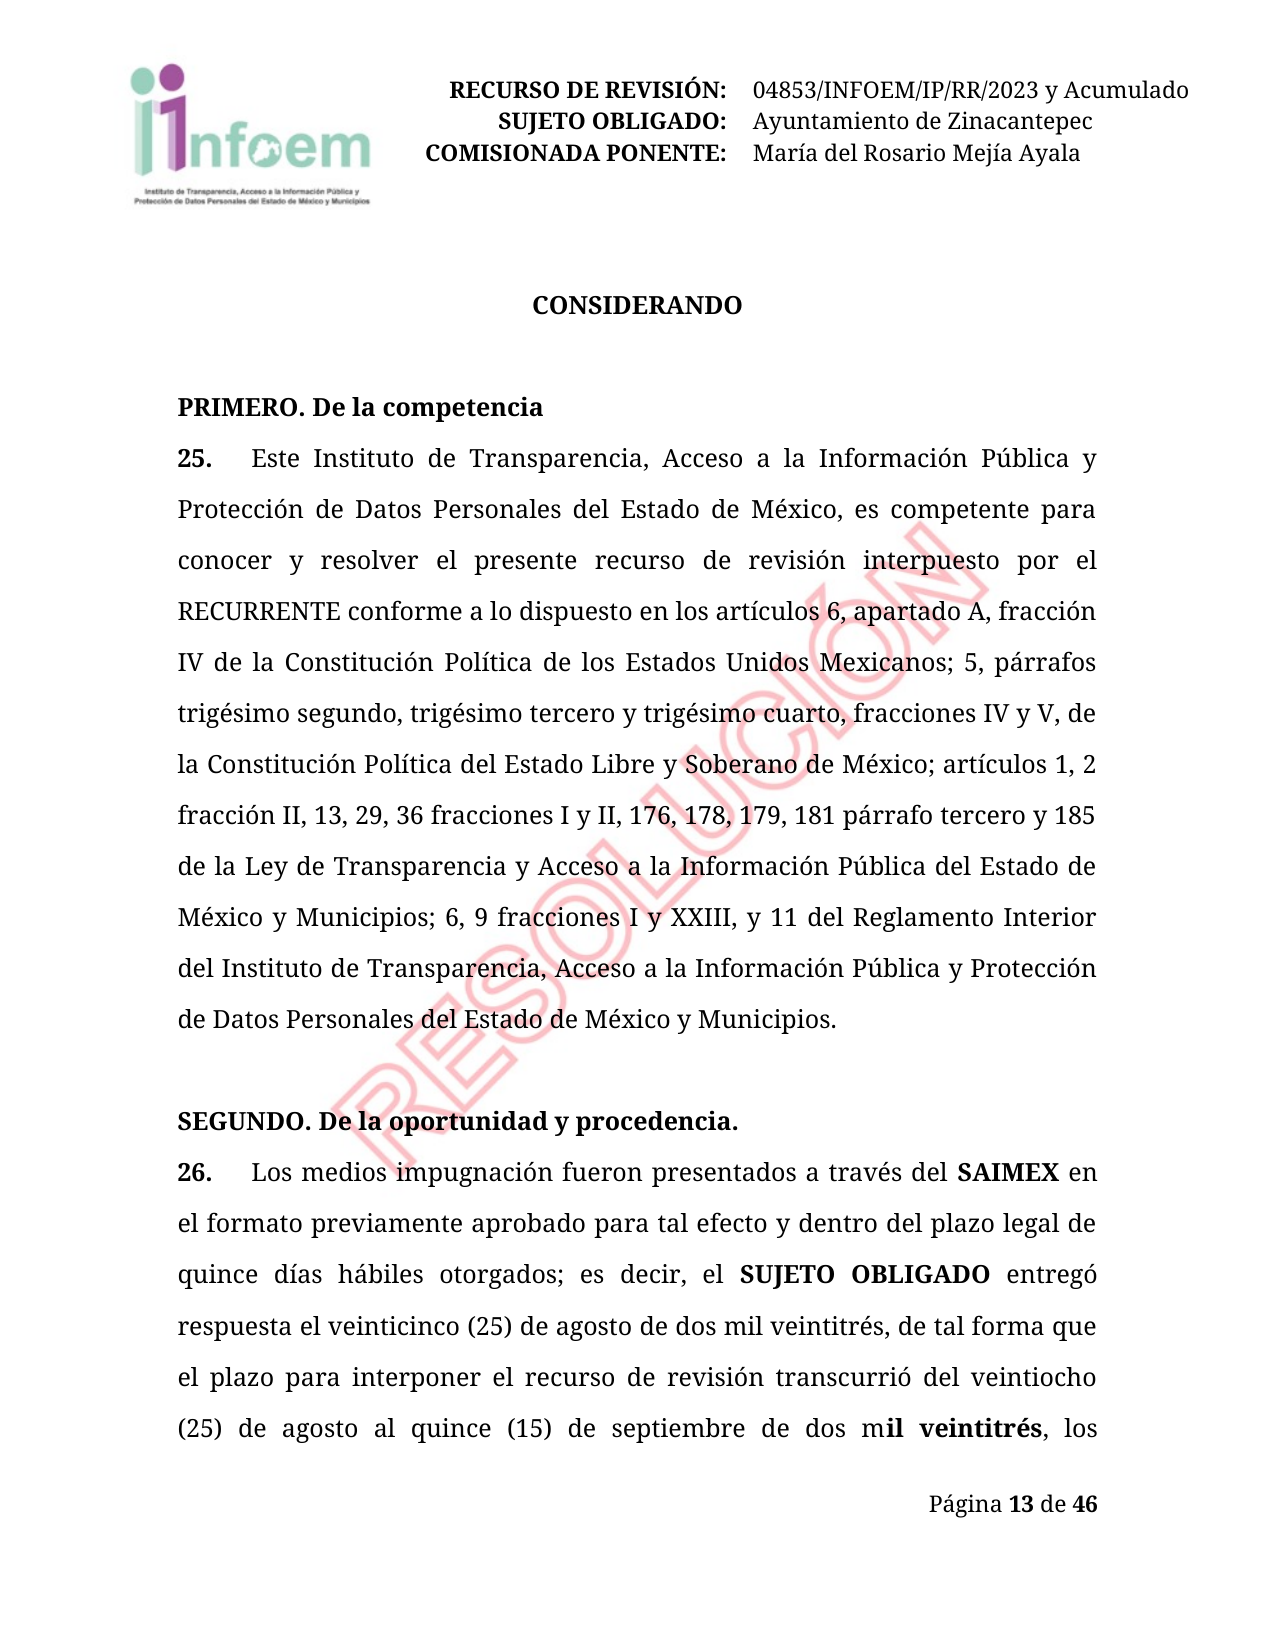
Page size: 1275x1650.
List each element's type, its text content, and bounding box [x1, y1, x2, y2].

list PRIMERO. De la competencia [177, 389, 1098, 423]
list CONSIDERANDO [177, 287, 1098, 321]
list SEGUNDO. De la oportunidad y procedencia. [177, 1104, 1098, 1138]
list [177, 1155, 1098, 1444]
list Este Instituto de Transparencia, Acceso a la Información Pública y Protección de Datos Personales del Estado de México, es competente para conocer y resolver el presente recurso de revisión interpuesto por el RECURRENTE conforme a lo dispuesto en los artículos 6, apartado A, fracción IV de la Constitución Política de los Estados Unidos Mexicanos; 5, párrafos trigésimo segundo, trigésimo tercero y trigésimo cuarto, fracciones IV y V, de la Constitución Política del Estado Libre y Soberano de México; artículos 1, 2 fracción II, 13, 29, 36 fracciones I y II, 176, 178, 179, 181 párrafo tercero y 185 de la Ley de Transparencia y Acceso a la Información Pública del Estado de México y Municipios; 6, 9 fracciones I y XXIII, y 11 del Reglamento Interior del Instituto de Transparencia, Acceso a la Información Pública y Protección de Datos Personales del Estado de México y Municipios. [177, 440, 1098, 1036]
picture [12, 5, 1275, 1649]
